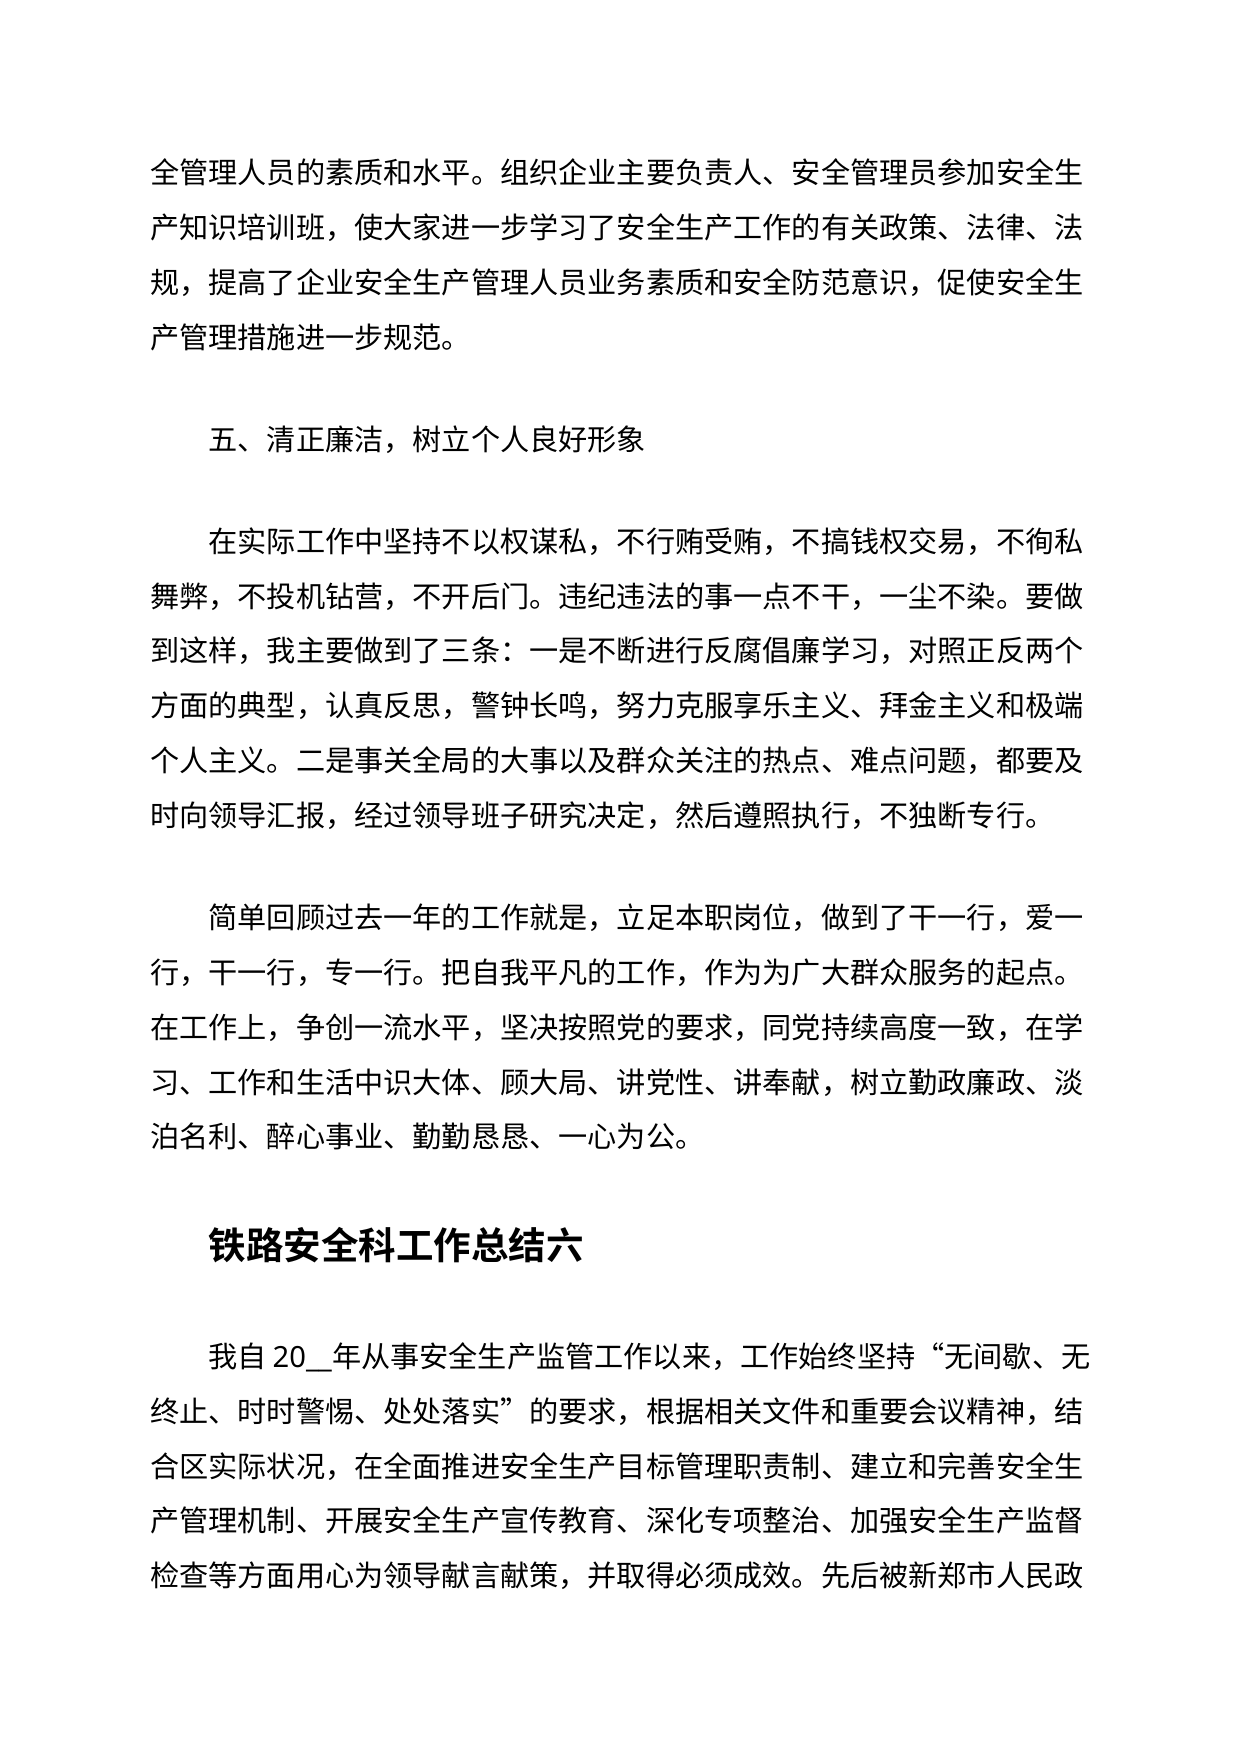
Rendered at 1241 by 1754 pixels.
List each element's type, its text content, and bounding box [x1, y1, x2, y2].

text 简单回顾过去一年的工作就是，立足本职岗位，做到了干一行，爱一行，干一行，专一行。把自我平凡的工作，作为为广大群众服务的起点。在工作上，争创一流水平，坚决按照党的要求，同党持续高度一致，在学习、工作和生活中识大体、顾大局、讲党性、讲奉献，树立勤政廉政、淡泊名利、醉心事业、勤勤恳恳、一心为公。 [150, 894, 1090, 1156]
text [150, 1333, 1090, 1595]
text 在实际工作中坚持不以权谋私，不行贿受贿，不搞钱权交易，不徇私舞弊，不投机钻营，不开后门。违纪违法的事一点不干，一尘不染。要做到这样，我主要做到了三条：一是不断进行反腐倡廉学习，对照正反两个方面的典型，认真反思，警钟长鸣，努力克服享乐主义、拜金主义和极端个人主义。二是事关全局的大事以及群众关注的热点、难点问题，都要及时向领导汇报，经过领导班子研究决定，然后遵照执行，不独断专行。 [150, 518, 1090, 835]
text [150, 150, 1090, 357]
text 铁路安全科工作总结六 [150, 1216, 1090, 1270]
text 五、清正廉洁，树立个人良好形象 [150, 416, 1090, 459]
